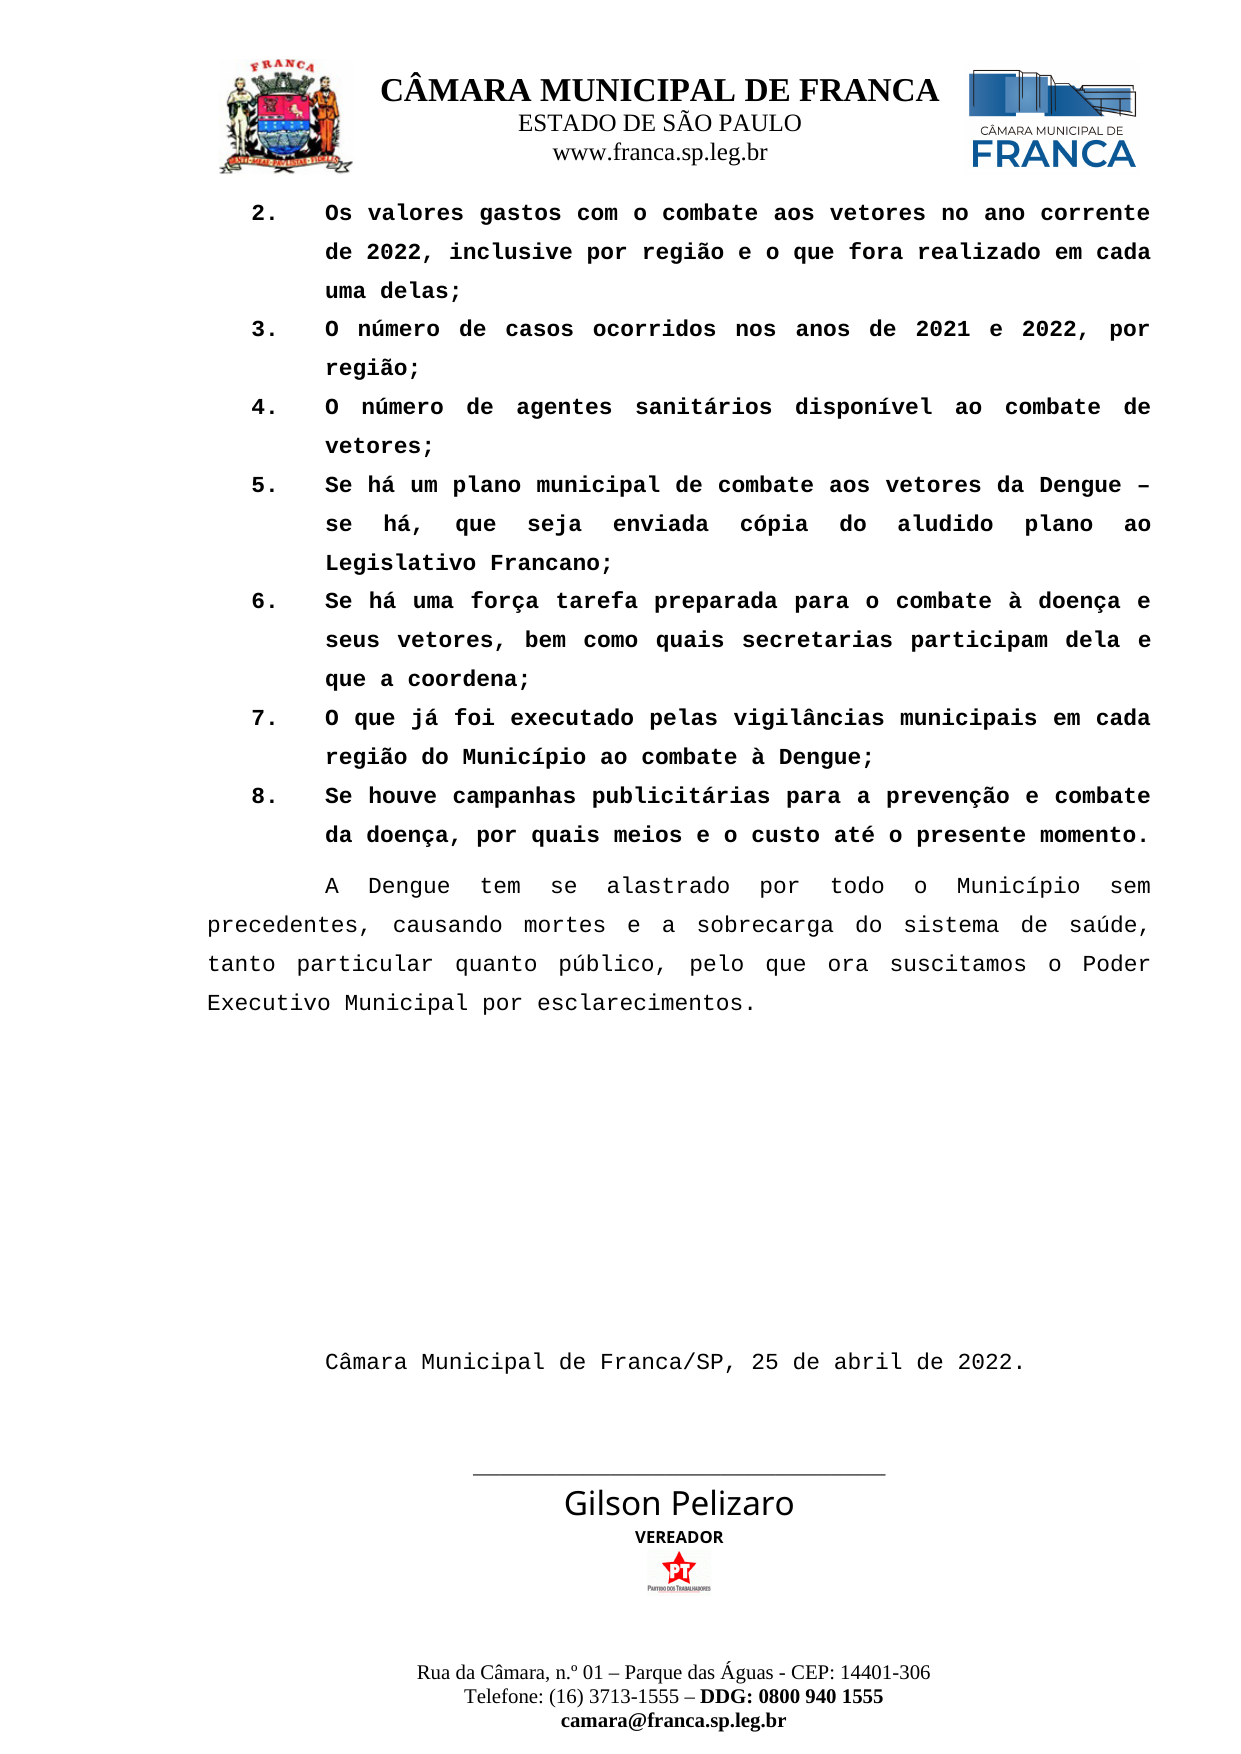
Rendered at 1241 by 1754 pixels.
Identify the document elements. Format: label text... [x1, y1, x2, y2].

list Se há uma força tarefa preparada para o combate à doença e seus vetores, bem como quais secretarias participam dela e que a coordena; [251, 590, 1152, 693]
text A Dengue tem se alastrado por todo o Município sem precedentes, causando mortes e a sobrecarga do sistema de saúde, tanto particular quanto público, pelo que ora suscitamos o Poder Executivo Municipal por esclarecimentos. [207, 874, 1152, 1017]
list Se houve campanhas publicitárias para a prevenção e combate da doença, por quais meios e o custo até o presente momento. [251, 784, 1152, 849]
picture [218, 59, 356, 178]
list O número de agentes sanitários disponível ao combate de vetores; [251, 396, 1152, 460]
list Se há um plano municipal de combate aos vetores da Dengue – se há, que seja enviada cópia do aludido plano ao Legislativo Francano; [251, 473, 1152, 577]
text Gilson Pelizaro [207, 1480, 1152, 1526]
picture [646, 1548, 712, 1596]
list O que já foi executado pelas vigilâncias municipais em cada região do Município ao combate à Dengue; [251, 706, 1152, 771]
text ______________________________ [207, 1454, 1152, 1480]
picture [964, 61, 1141, 175]
list O número de casos ocorridos nos anos de 2021 e 2022, por região; [251, 318, 1152, 383]
text VEREADOR [207, 1526, 1152, 1548]
text Câmara Municipal de Franca/SP, 25 de abril de 2022. [207, 1351, 1152, 1377]
list Os valores gastos com o combate aos vetores no ano corrente de 2022, inclusive por região e o que fora realizado em cada uma delas; [251, 201, 1152, 305]
